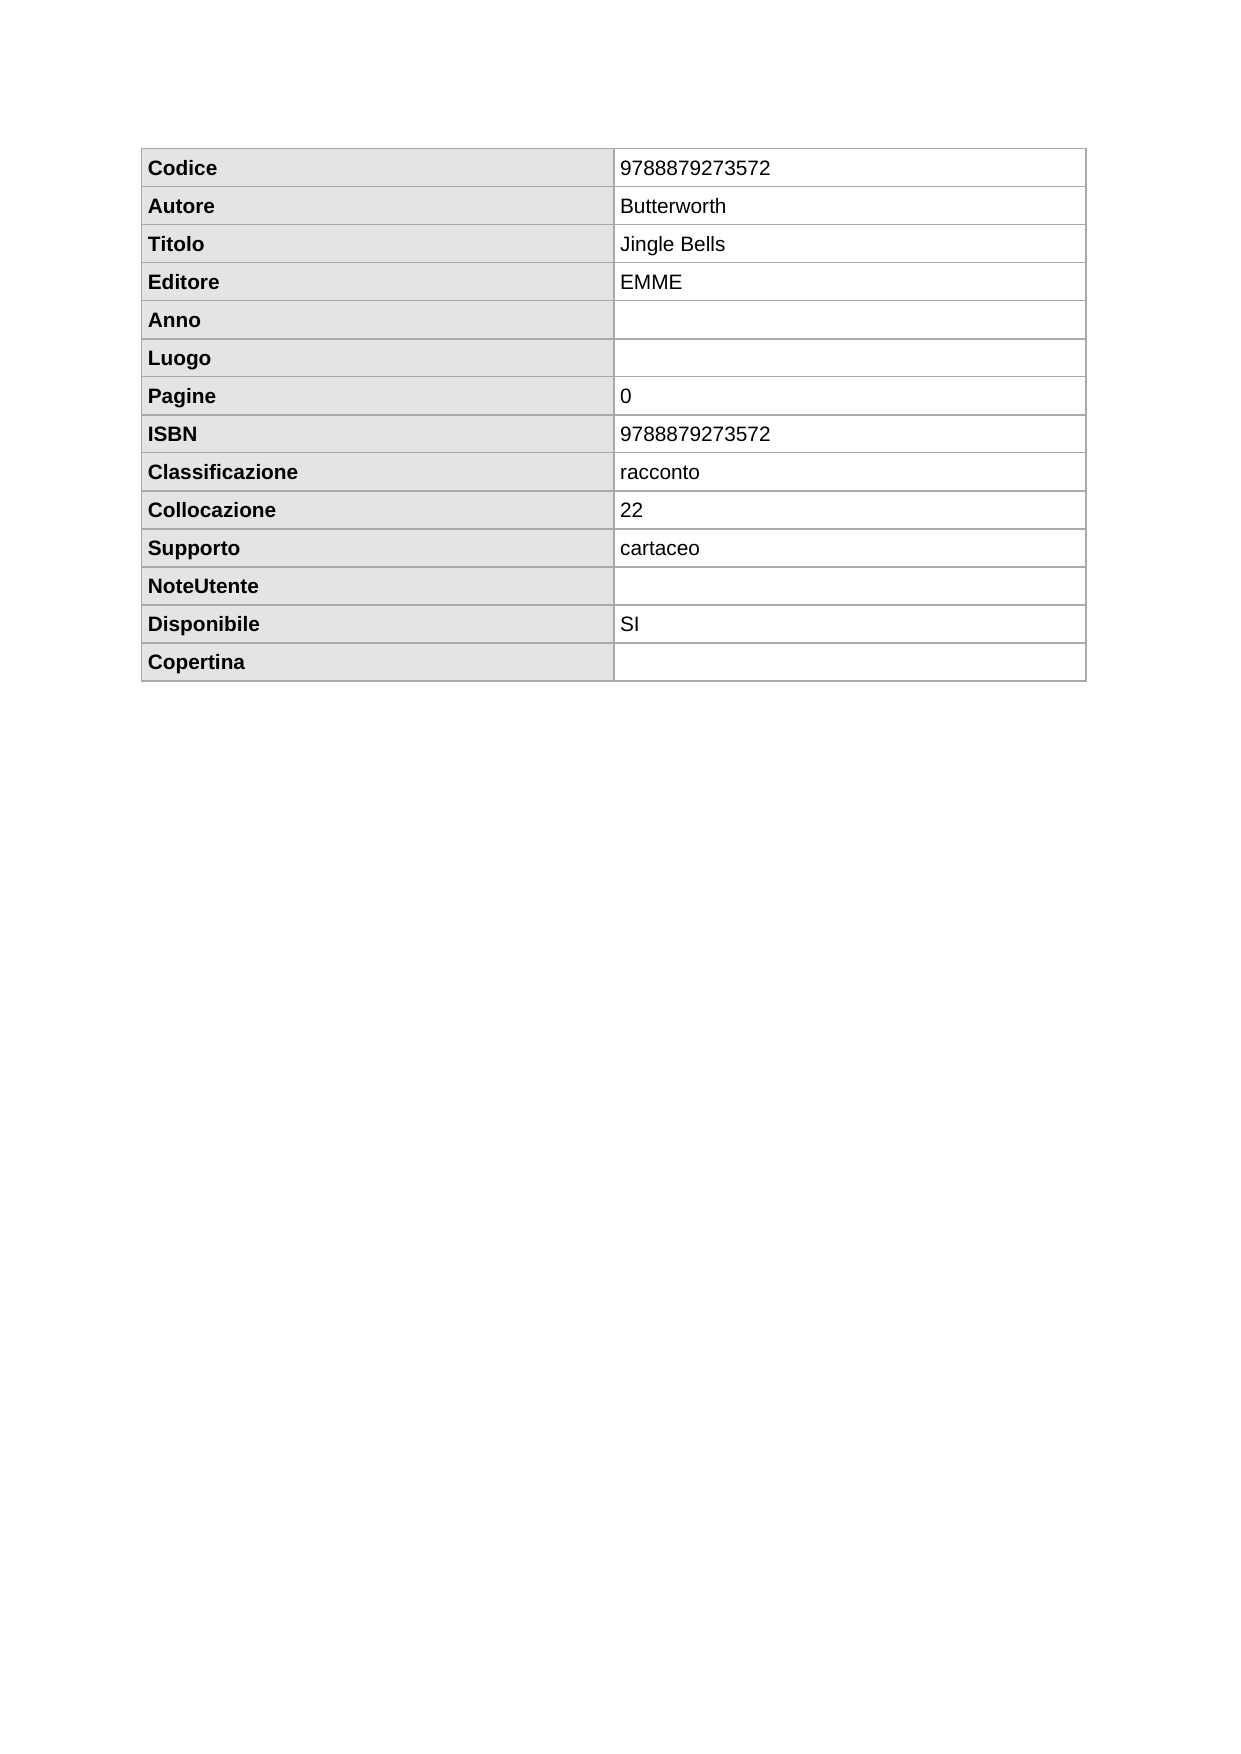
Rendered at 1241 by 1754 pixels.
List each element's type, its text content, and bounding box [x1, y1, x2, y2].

table_cell SI [615, 606, 1085, 642]
table_cell Disponibile [142, 606, 613, 642]
table_cell ISBN [142, 416, 613, 452]
table_cell Titolo [142, 225, 613, 262]
table_cell EMME [615, 263, 1085, 300]
table_cell racconto [615, 453, 1085, 490]
table_cell NoteUtente [142, 568, 613, 604]
table_cell [615, 644, 1085, 680]
table_cell Anno [142, 301, 613, 338]
table_cell Luogo [142, 340, 613, 376]
table_header 9788879273572 [615, 149, 1085, 186]
table_cell Classificazione [142, 453, 613, 490]
table_cell [615, 568, 1085, 604]
table_cell Editore [142, 263, 613, 300]
table_cell cartaceo [615, 530, 1085, 566]
table_cell Pagine [142, 377, 613, 414]
table_cell Supporto [142, 530, 613, 566]
table_cell 0 [615, 377, 1085, 414]
table_cell [615, 301, 1085, 338]
table_cell Butterworth [615, 187, 1085, 224]
table_cell 22 [615, 492, 1085, 528]
table_cell 9788879273572 [615, 416, 1085, 452]
table_cell [615, 340, 1085, 376]
table_cell Autore [142, 187, 613, 224]
table_cell Copertina [142, 644, 613, 680]
table_header Codice [142, 149, 613, 186]
table_cell Jingle Bells [615, 225, 1085, 262]
table_cell Collocazione [142, 492, 613, 528]
